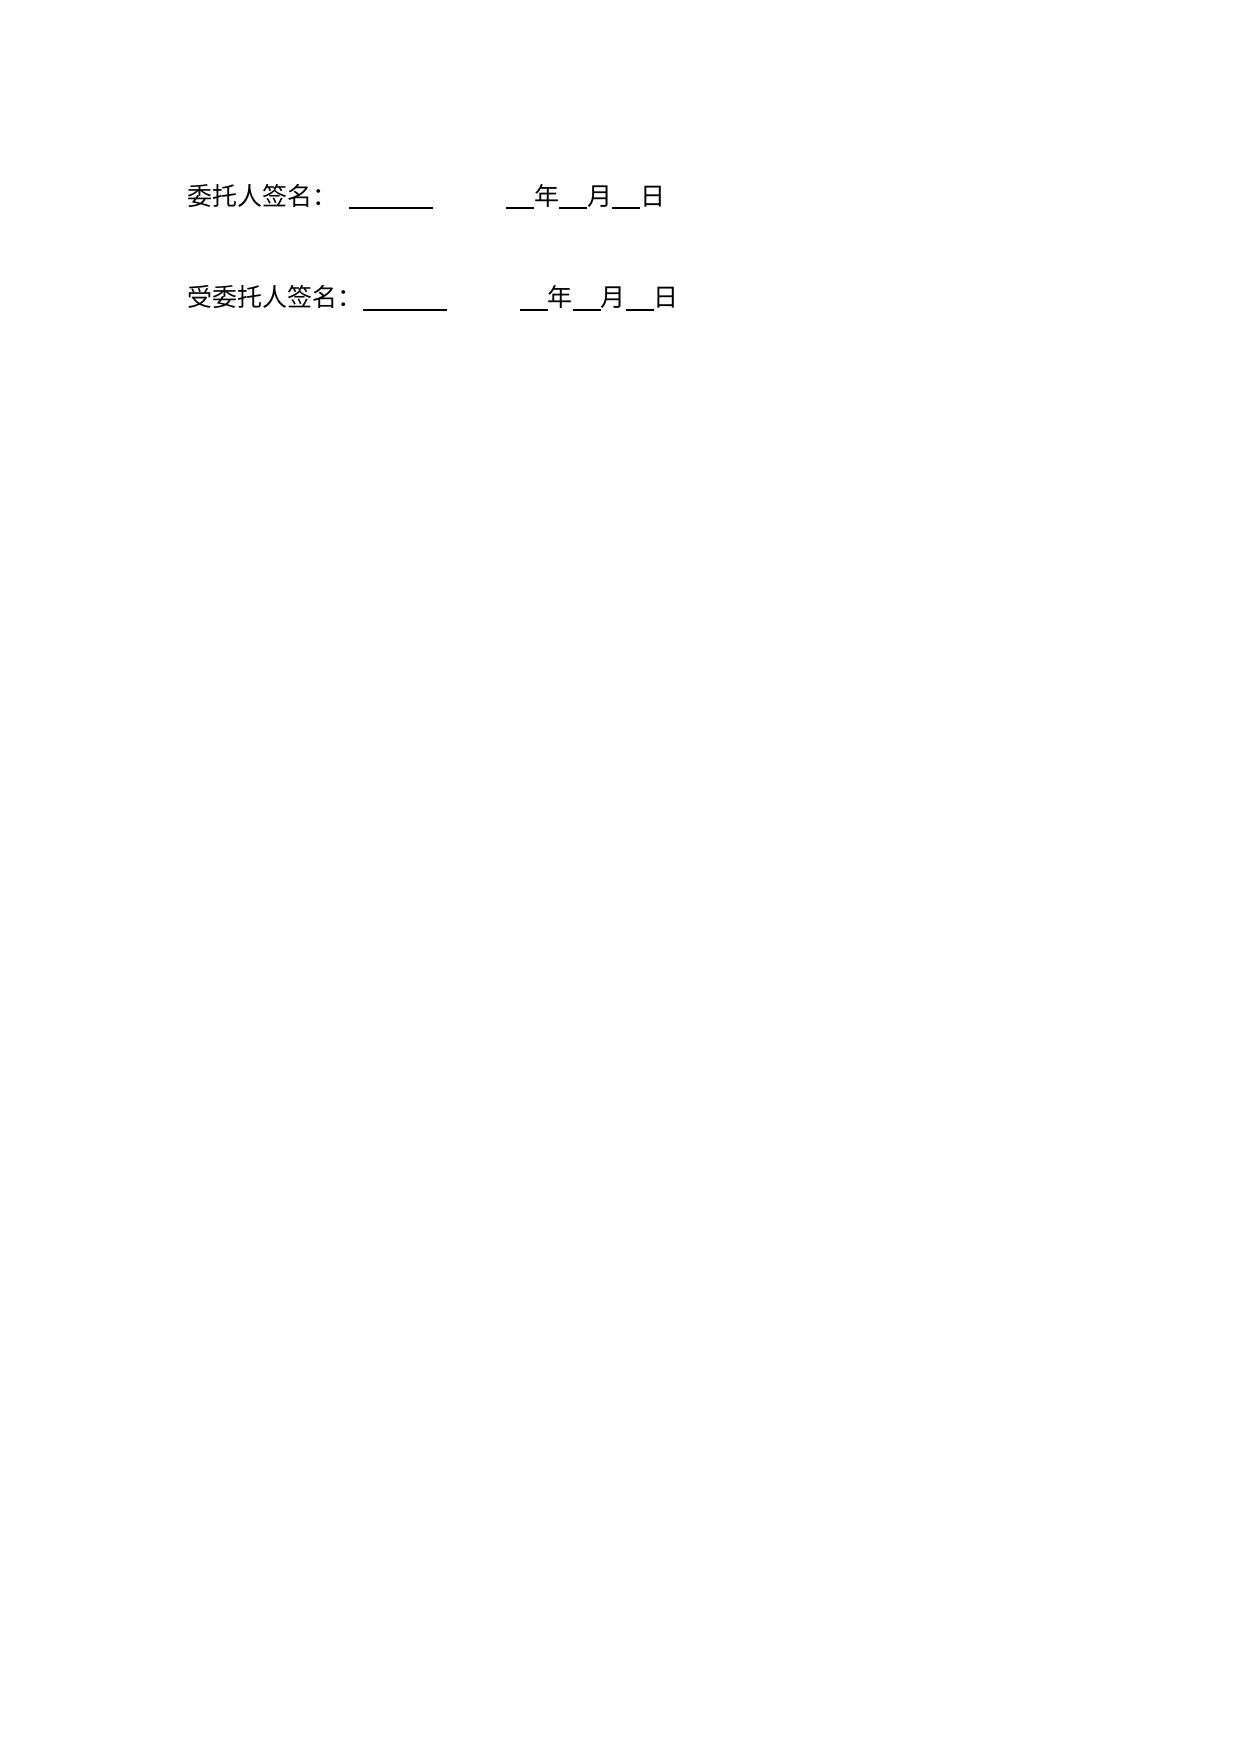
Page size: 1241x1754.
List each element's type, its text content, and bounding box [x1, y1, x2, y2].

text 委托人签名： 年 月 日 [187, 162, 1053, 227]
text 受委托人签名： 年 月 日 [187, 263, 1053, 328]
